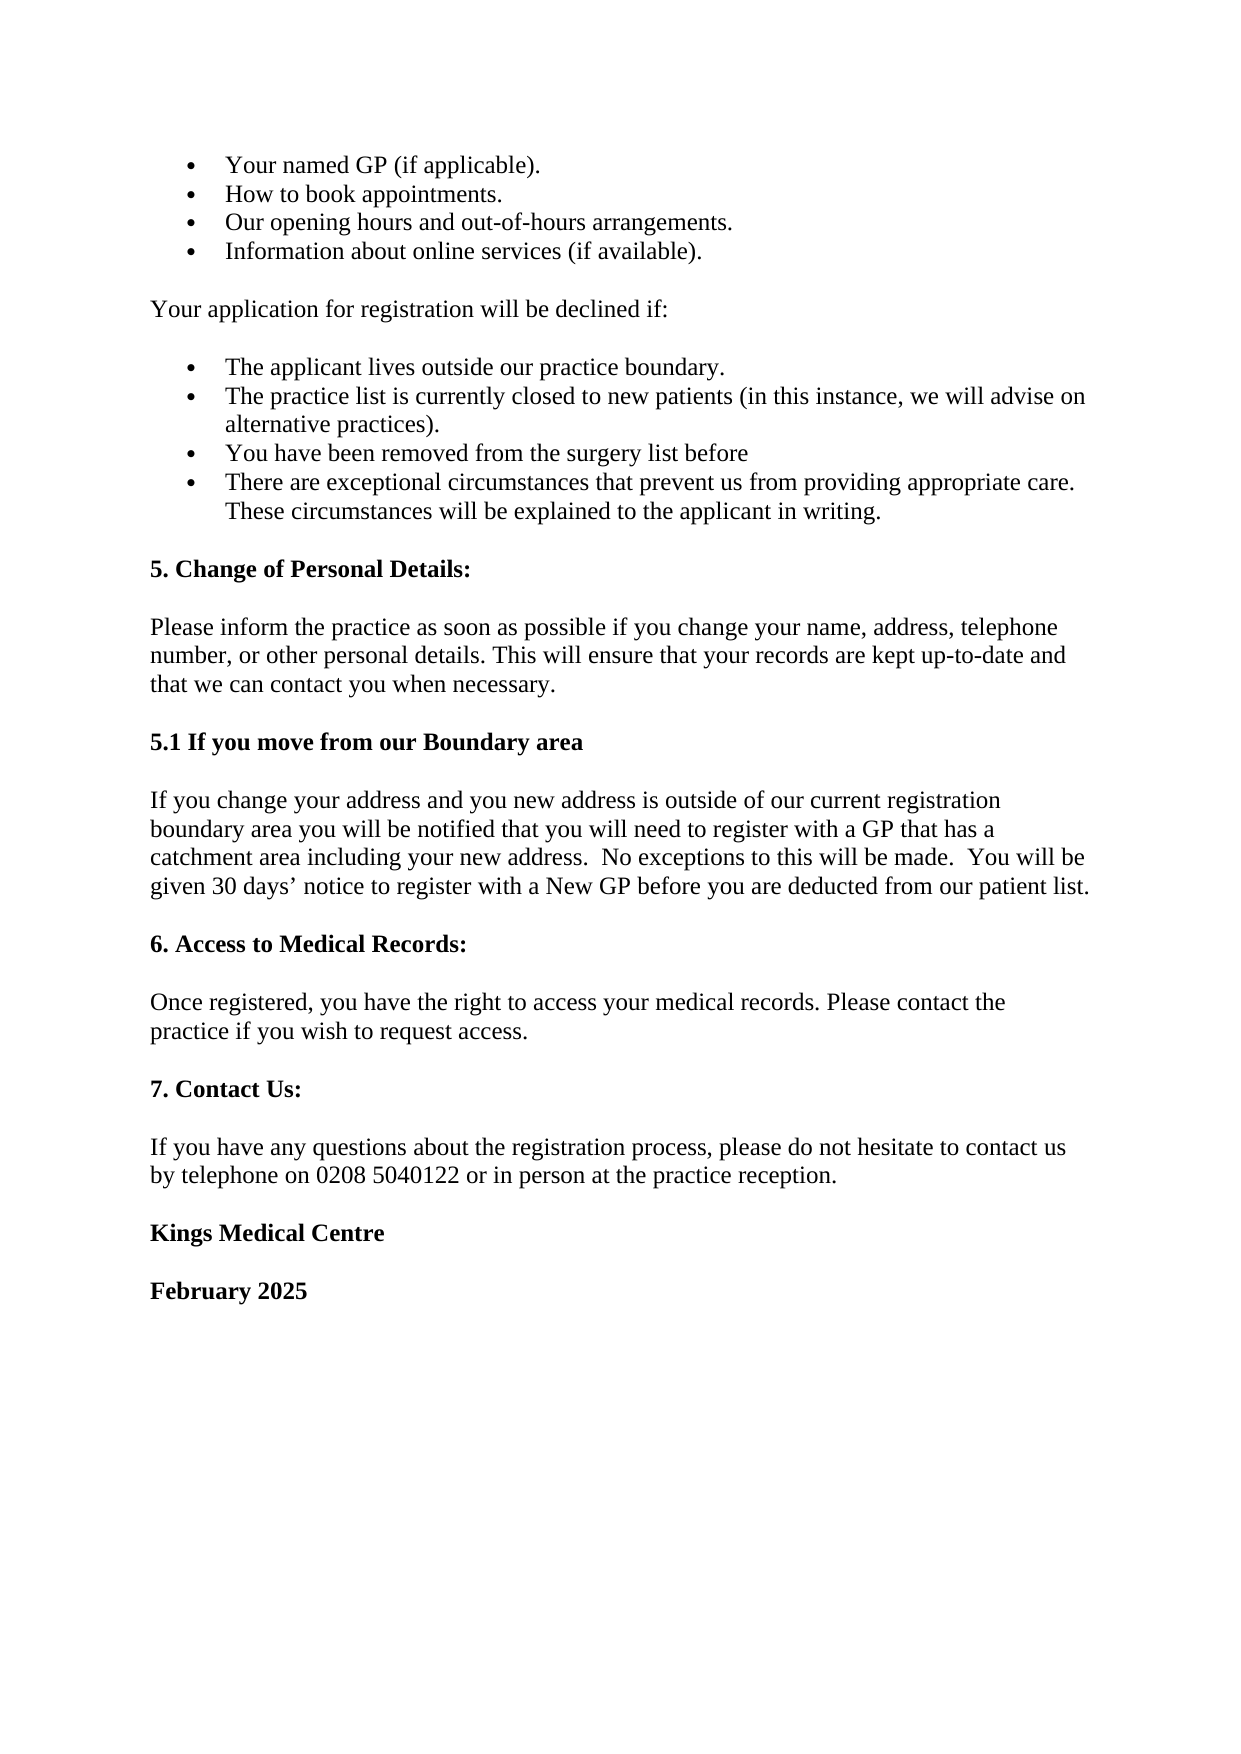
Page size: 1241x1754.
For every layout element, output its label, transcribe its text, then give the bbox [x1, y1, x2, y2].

list There are exceptional circumstances that prevent us from providing appropriate care. These circumstances will be explained to the applicant in writing. [187, 467, 1090, 524]
text 5. Change of Personal Details: [150, 554, 1090, 582]
list The practice list is currently closed to new patients (in this instance, we will advise on alternative practices). [187, 381, 1090, 438]
text Once registered, you have the right to access your medical records. Please contact the practice if you wish to request access. [150, 987, 1090, 1044]
list How to book appointments. [187, 179, 1090, 207]
text Please inform the practice as soon as possible if you change your name, address, telephone number, or other personal details. This will ensure that your records are kept up-to-date and that we can contact you when necessary. [150, 612, 1090, 698]
text 5.1 If you move from our Boundary area [150, 727, 1090, 756]
text Your application for registration will be declined if: [150, 294, 1090, 323]
list Your named GP (if applicable). [187, 150, 1090, 179]
list Information about online services (if available). [187, 236, 1090, 265]
text Kings Medical Centre [150, 1218, 1090, 1247]
list Our opening hours and out-of-hours arrangements. [187, 207, 1090, 236]
text If you change your address and you new address is outside of our current registration boundary area you will be notified that you will need to register with a GP that has a catchment area including your new address. No exceptions to this will be made. You will be given 30 days’ notice to register with a New GP before you are deducted from our patient list. [150, 785, 1090, 900]
text If you have any questions about the registration process, please do not hesitate to contact us by telephone on 0208 5040122 or in person at the practice reception. [150, 1132, 1090, 1189]
list The applicant lives outside our practice boundary. [187, 352, 1090, 381]
text 6. Access to Medical Records: [150, 929, 1090, 958]
text February 2025 [150, 1276, 1090, 1305]
list You have been removed from the surgery list before [187, 438, 1090, 467]
text 7. Contact Us: [150, 1074, 1090, 1102]
